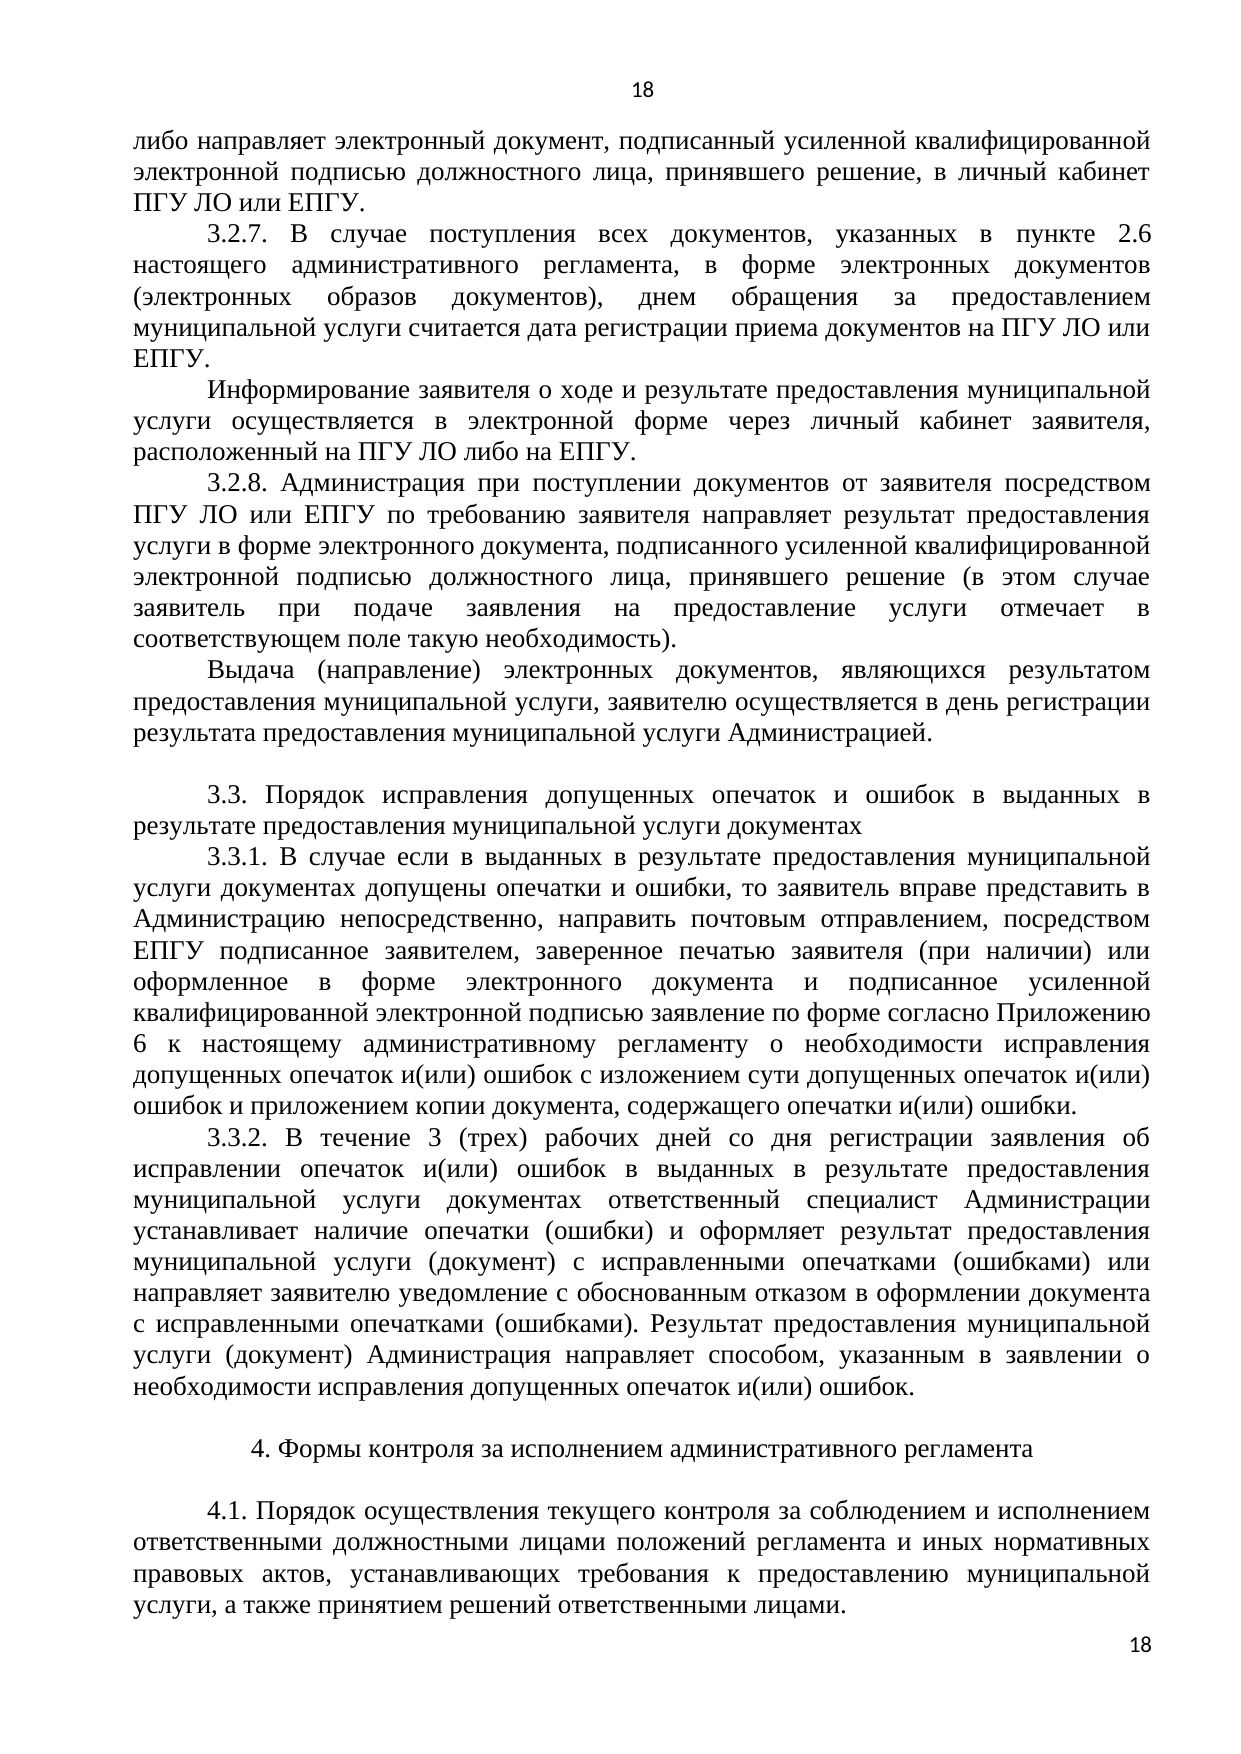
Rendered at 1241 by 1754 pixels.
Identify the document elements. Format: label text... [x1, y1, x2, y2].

text 3.3.1. В случае если в выданных в результате предоставления муниципальной услуги документах допущены опечатки и ошибки, то заявитель вправе представить в Администрацию непосредственно, направить почтовым отправлением, посредством ЕПГУ подписанное заявителем, заверенное печатью заявителя (при наличии) или оформленное в форме электронного документа и подписанное усиленной квалифицированной электронной подписью заявление по форме согласно Приложению 6 к настоящему административному регламенту о необходимости исправления допущенных опечаток и(или) ошибок с изложением сути допущенных опечаток и(или) ошибок и приложением копии документа, содержащего опечатки и(или) ошибки. [133, 840, 1152, 1121]
text 4. Формы контроля за исполнением административного регламента [133, 1432, 1152, 1463]
text 4.1. Порядок осуществления текущего контроля за соблюдением и исполнением ответственными должностными лицами положений регламента и иных нормативных правовых актов, устанавливающих требования к предоставлению муниципальной услуги, а также принятием решений ответственными лицами. [133, 1494, 1152, 1619]
text Выдача (направление) электронных документов, являющихся результатом предоставления муниципальной услуги, заявителю осуществляется в день регистрации результата предоставления муниципальной услуги Администрацией. [133, 653, 1152, 747]
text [133, 124, 1152, 217]
text 3.3. Порядок исправления допущенных опечаток и ошибок в выданных в результате предоставления муниципальной услуги документах [133, 778, 1152, 840]
text 3.3.2. В течение 3 (трех) рабочих дней со дня регистрации заявления об исправлении опечаток и(или) ошибок в выданных в результате предоставления муниципальной услуги документах ответственный специалист Администрации устанавливает наличие опечатки (ошибки) и оформляет результат предоставления муниципальной услуги (документ) с исправленными опечатками (ошибками) или направляет заявителю уведомление с обоснованным отказом в оформлении документа с исправленными опечатками (ошибками). Результат предоставления муниципальной услуги (документ) Администрация направляет способом, указанным в заявлении о необходимости исправления допущенных опечаток и(или) ошибок. [133, 1121, 1152, 1401]
text Информирование заявителя о ходе и результате предоставления муниципальной услуги осуществляется в электронной форме через личный кабинет заявителя, расположенный на ПГУ ЛО либо на ЕПГУ. [133, 373, 1152, 467]
text 3.2.8. Администрация при поступлении документов от заявителя посредством ПГУ ЛО или ЕПГУ по требованию заявителя направляет результат предоставления услуги в форме электронного документа, подписанного усиленной квалифицированной электронной подписью должностного лица, принявшего решение (в этом случае заявитель при подаче заявления на предоставление услуги отмечает в соответствующем поле такую необходимость). [133, 467, 1152, 653]
text 3.2.7. В случае поступления всех документов, указанных в пункте 2.6 настоящего административного регламента, в форме электронных документов (электронных образов документов), днем обращения за предоставлением муниципальной услуги считается дата регистрации приема документов на ПГУ ЛО или ЕПГУ. [133, 217, 1152, 373]
